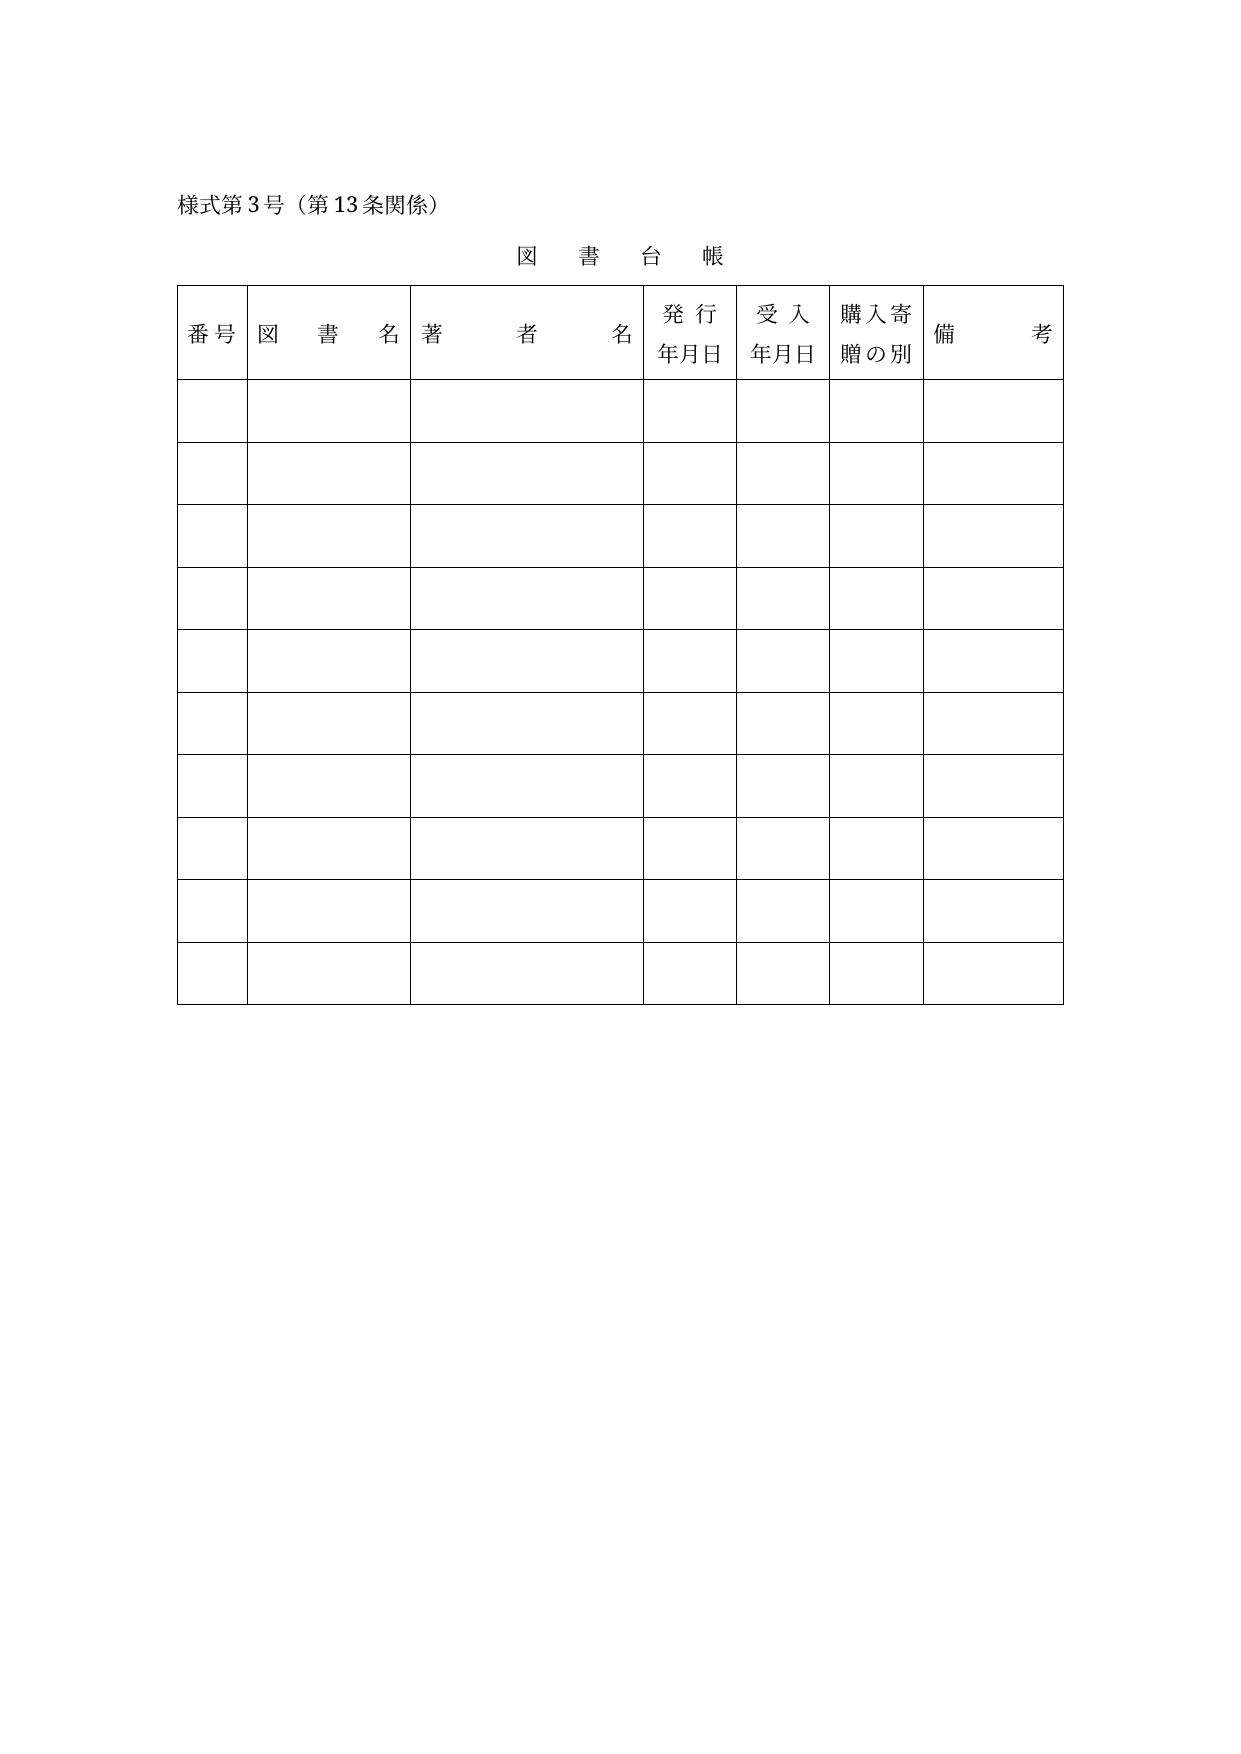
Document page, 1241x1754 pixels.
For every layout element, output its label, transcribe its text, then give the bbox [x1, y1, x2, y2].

table_cell [737, 755, 829, 817]
table_cell [830, 630, 923, 692]
table_cell [737, 818, 829, 879]
table_cell [737, 943, 829, 1004]
table_cell [830, 693, 923, 754]
table_cell [248, 568, 410, 629]
table_cell [178, 630, 247, 692]
table_cell [644, 568, 736, 629]
table_cell [248, 380, 410, 442]
table_cell [830, 505, 923, 567]
table_cell [644, 755, 736, 817]
table_cell [924, 443, 1063, 504]
table_cell [248, 443, 410, 504]
table_cell [178, 380, 247, 442]
table_header 図書名 [248, 286, 410, 379]
table_cell [737, 630, 829, 692]
table_cell [644, 880, 736, 942]
table_cell [924, 943, 1063, 1004]
table_cell [411, 693, 643, 754]
table_header 受入年月日 [737, 286, 829, 379]
table_cell [644, 818, 736, 879]
table_cell [644, 943, 736, 1004]
table_cell [178, 818, 247, 879]
table_cell [411, 880, 643, 942]
table_cell [830, 880, 923, 942]
table_cell [924, 880, 1063, 942]
table_cell [411, 443, 643, 504]
table_cell [830, 818, 923, 879]
table_cell [411, 755, 643, 817]
table_cell [178, 505, 247, 567]
table_cell [924, 755, 1063, 817]
table_cell [924, 693, 1063, 754]
table_cell [737, 693, 829, 754]
table_cell [737, 443, 829, 504]
table_cell [178, 568, 247, 629]
table_cell [830, 568, 923, 629]
table_cell [737, 505, 829, 567]
table_cell [924, 630, 1063, 692]
table_cell [178, 755, 247, 817]
table_header 発行年月日 [644, 286, 736, 379]
table_cell [924, 568, 1063, 629]
table_cell [924, 818, 1063, 879]
table_cell [248, 943, 410, 1004]
table_cell [644, 505, 736, 567]
table_cell [644, 380, 736, 442]
table_header 備考 [924, 286, 1063, 379]
table_cell [924, 505, 1063, 567]
table_cell [644, 630, 736, 692]
table_header 購入寄贈の別 [830, 286, 923, 379]
table_cell [178, 693, 247, 754]
table_cell [830, 443, 923, 504]
table_cell [248, 505, 410, 567]
table_cell [411, 630, 643, 692]
table_cell [644, 443, 736, 504]
table_cell [248, 755, 410, 817]
table_cell [178, 443, 247, 504]
table_cell [830, 755, 923, 817]
table_cell [411, 568, 643, 629]
table_header 番号 [178, 286, 247, 379]
table_cell [737, 880, 829, 942]
table_cell [411, 505, 643, 567]
table_cell [248, 818, 410, 879]
table_cell [411, 943, 643, 1004]
table_header 著者名 [411, 286, 643, 379]
table_cell [248, 880, 410, 942]
text 図書台帳 [177, 235, 1063, 274]
table_cell [737, 568, 829, 629]
table_cell [830, 943, 923, 1004]
table_cell [644, 693, 736, 754]
table_cell [411, 380, 643, 442]
table_cell [924, 380, 1063, 442]
table_cell [178, 880, 247, 942]
text 様式第3号（第13条関係） [177, 184, 1063, 224]
table_cell [248, 693, 410, 754]
table_cell [737, 380, 829, 442]
table_cell [830, 380, 923, 442]
table_cell [178, 943, 247, 1004]
table_cell [411, 818, 643, 879]
table_cell [248, 630, 410, 692]
